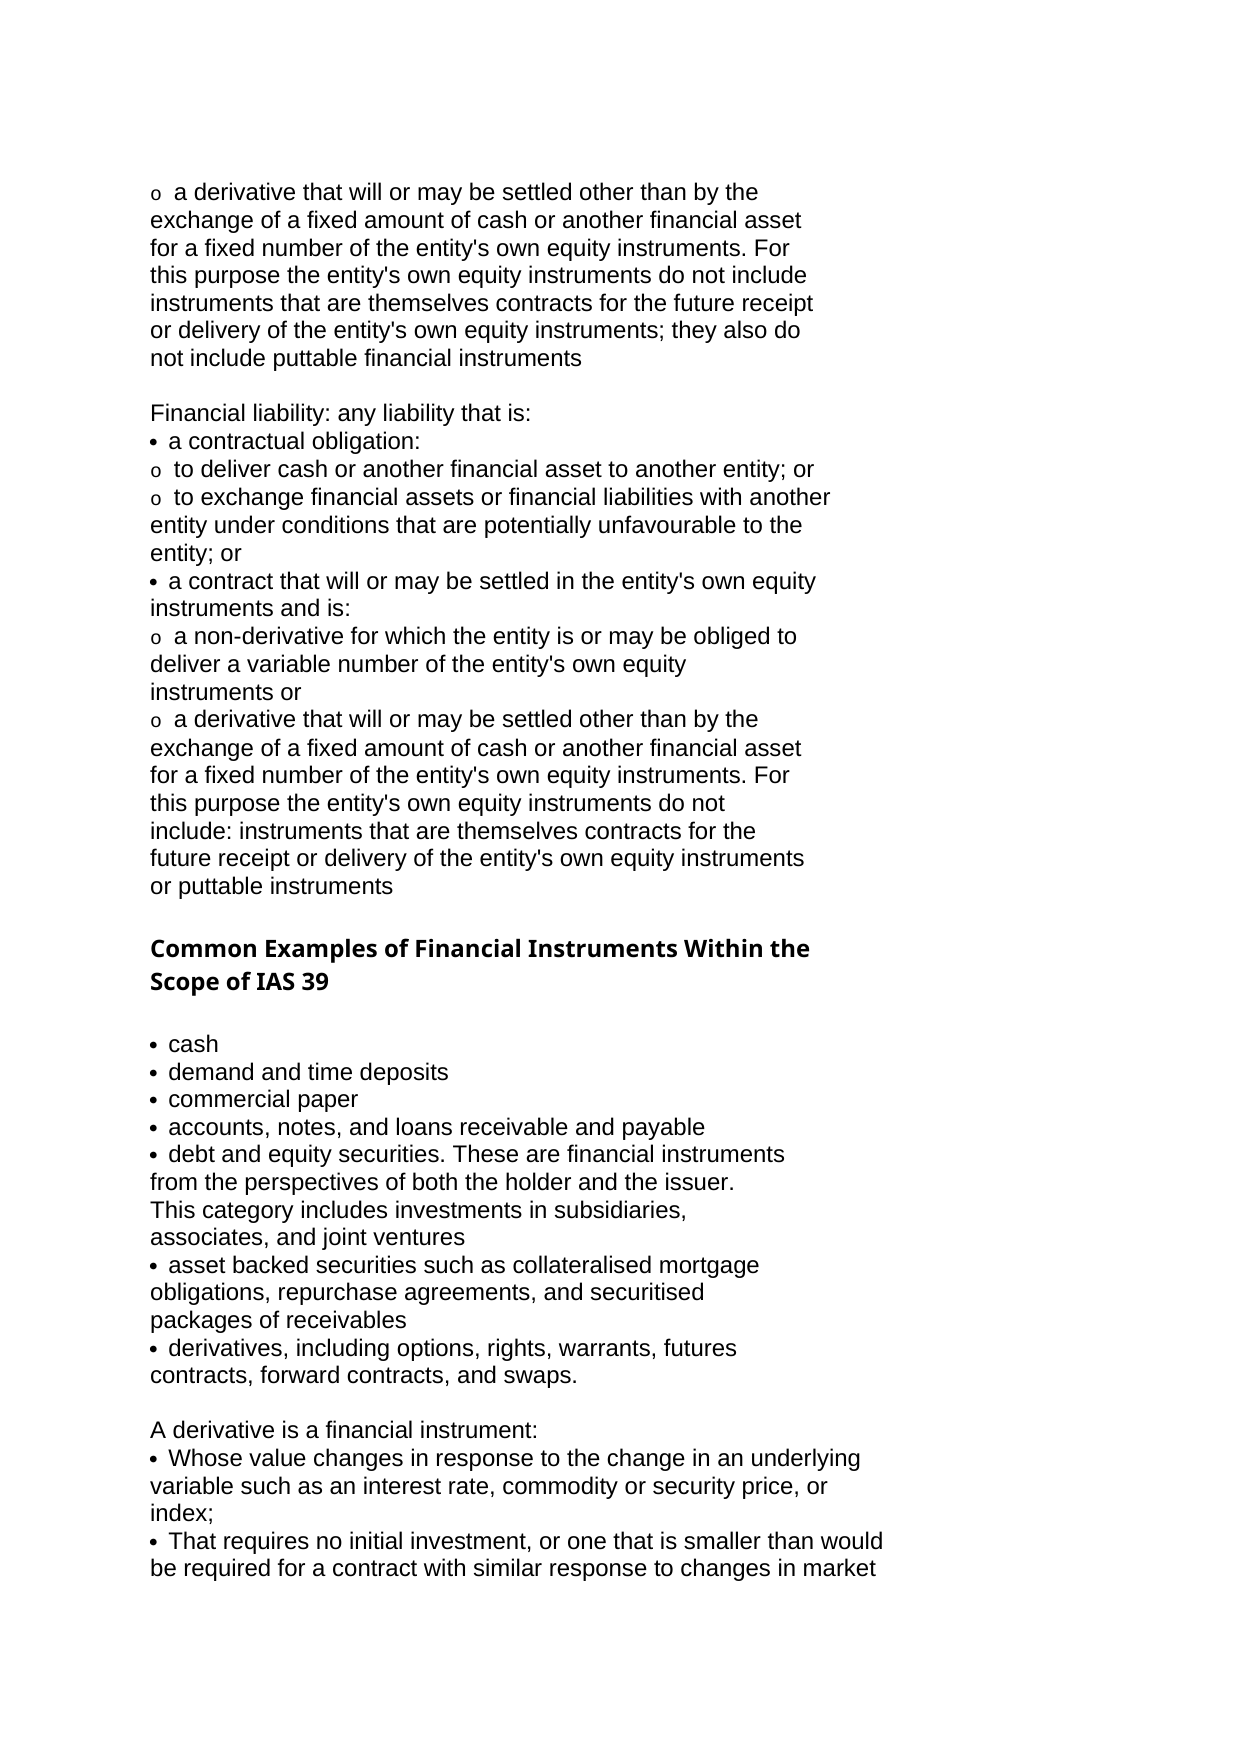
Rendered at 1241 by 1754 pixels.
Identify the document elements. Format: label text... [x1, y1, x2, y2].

text not include puttable financial instruments [150, 344, 1090, 372]
text be required for a contract with similar response to changes in market [150, 1554, 1090, 1582]
text debt and equity securities. These are financial instruments [150, 1140, 1090, 1168]
text instruments that are themselves contracts for the future receipt [150, 289, 1090, 316]
text o a derivative that will or may be settled other than by the [150, 705, 1090, 734]
text commercial paper [150, 1085, 1090, 1113]
text Financial liability: any liability that is: [150, 399, 1090, 427]
text associates, and joint ventures [150, 1223, 1090, 1251]
text entity under conditions that are potentially unfavourable to the [150, 511, 1090, 539]
text include: instruments that are themselves contracts for the [150, 817, 1090, 844]
text cash [150, 1030, 1090, 1057]
text accounts, notes, and loans receivable and payable [150, 1113, 1090, 1140]
text from the perspectives of both the holder and the issuer. [150, 1168, 1090, 1196]
text future receipt or delivery of the entity's own equity instruments [150, 844, 1090, 872]
text for a fixed number of the entity's own equity instruments. For [150, 234, 1090, 261]
text this purpose the entity's own equity instruments do not include [150, 261, 1090, 289]
text o a derivative that will or may be settled other than by the [150, 178, 1090, 206]
text exchange of a fixed amount of cash or another financial asset [150, 734, 1090, 761]
text o to exchange financial assets or financial liabilities with another [150, 483, 1090, 511]
text instruments or [150, 678, 1090, 705]
text entity; or [150, 539, 1090, 567]
text or puttable instruments [150, 872, 1090, 899]
text instruments and is: [150, 594, 1090, 622]
text This category includes investments in subsidiaries, [150, 1196, 1090, 1223]
text o a non-derivative for which the entity is or may be obliged to [150, 622, 1090, 650]
text asset backed securities such as collateralised mortgage [150, 1251, 1090, 1278]
text a contractual obligation: [150, 427, 1090, 454]
text derivatives, including options, rights, warrants, futures [150, 1333, 1090, 1361]
text obligations, repurchase agreements, and securitised [150, 1278, 1090, 1306]
text packages of receivables [150, 1306, 1090, 1333]
text Scope of IAS 39 [150, 965, 1090, 997]
text a contract that will or may be settled in the entity's own equity [150, 567, 1090, 594]
text Whose value changes in response to the change in an underlying [150, 1444, 1090, 1472]
text Common Examples of Financial Instruments Within the [150, 932, 1090, 965]
text contracts, forward contracts, and swaps. [150, 1361, 1090, 1389]
text o to deliver cash or another financial asset to another entity; or [150, 454, 1090, 483]
text this purpose the entity's own equity instruments do not [150, 789, 1090, 817]
text for a fixed number of the entity's own equity instruments. For [150, 761, 1090, 789]
text variable such as an interest rate, commodity or security price, or [150, 1472, 1090, 1499]
text or delivery of the entity's own equity instruments; they also do [150, 316, 1090, 344]
text index; [150, 1499, 1090, 1527]
text demand and time deposits [150, 1057, 1090, 1085]
text exchange of a fixed amount of cash or another financial asset [150, 206, 1090, 234]
text deliver a variable number of the entity's own equity [150, 650, 1090, 678]
text A derivative is a financial instrument: [150, 1416, 1090, 1444]
text That requires no initial investment, or one that is smaller than would [150, 1527, 1090, 1554]
